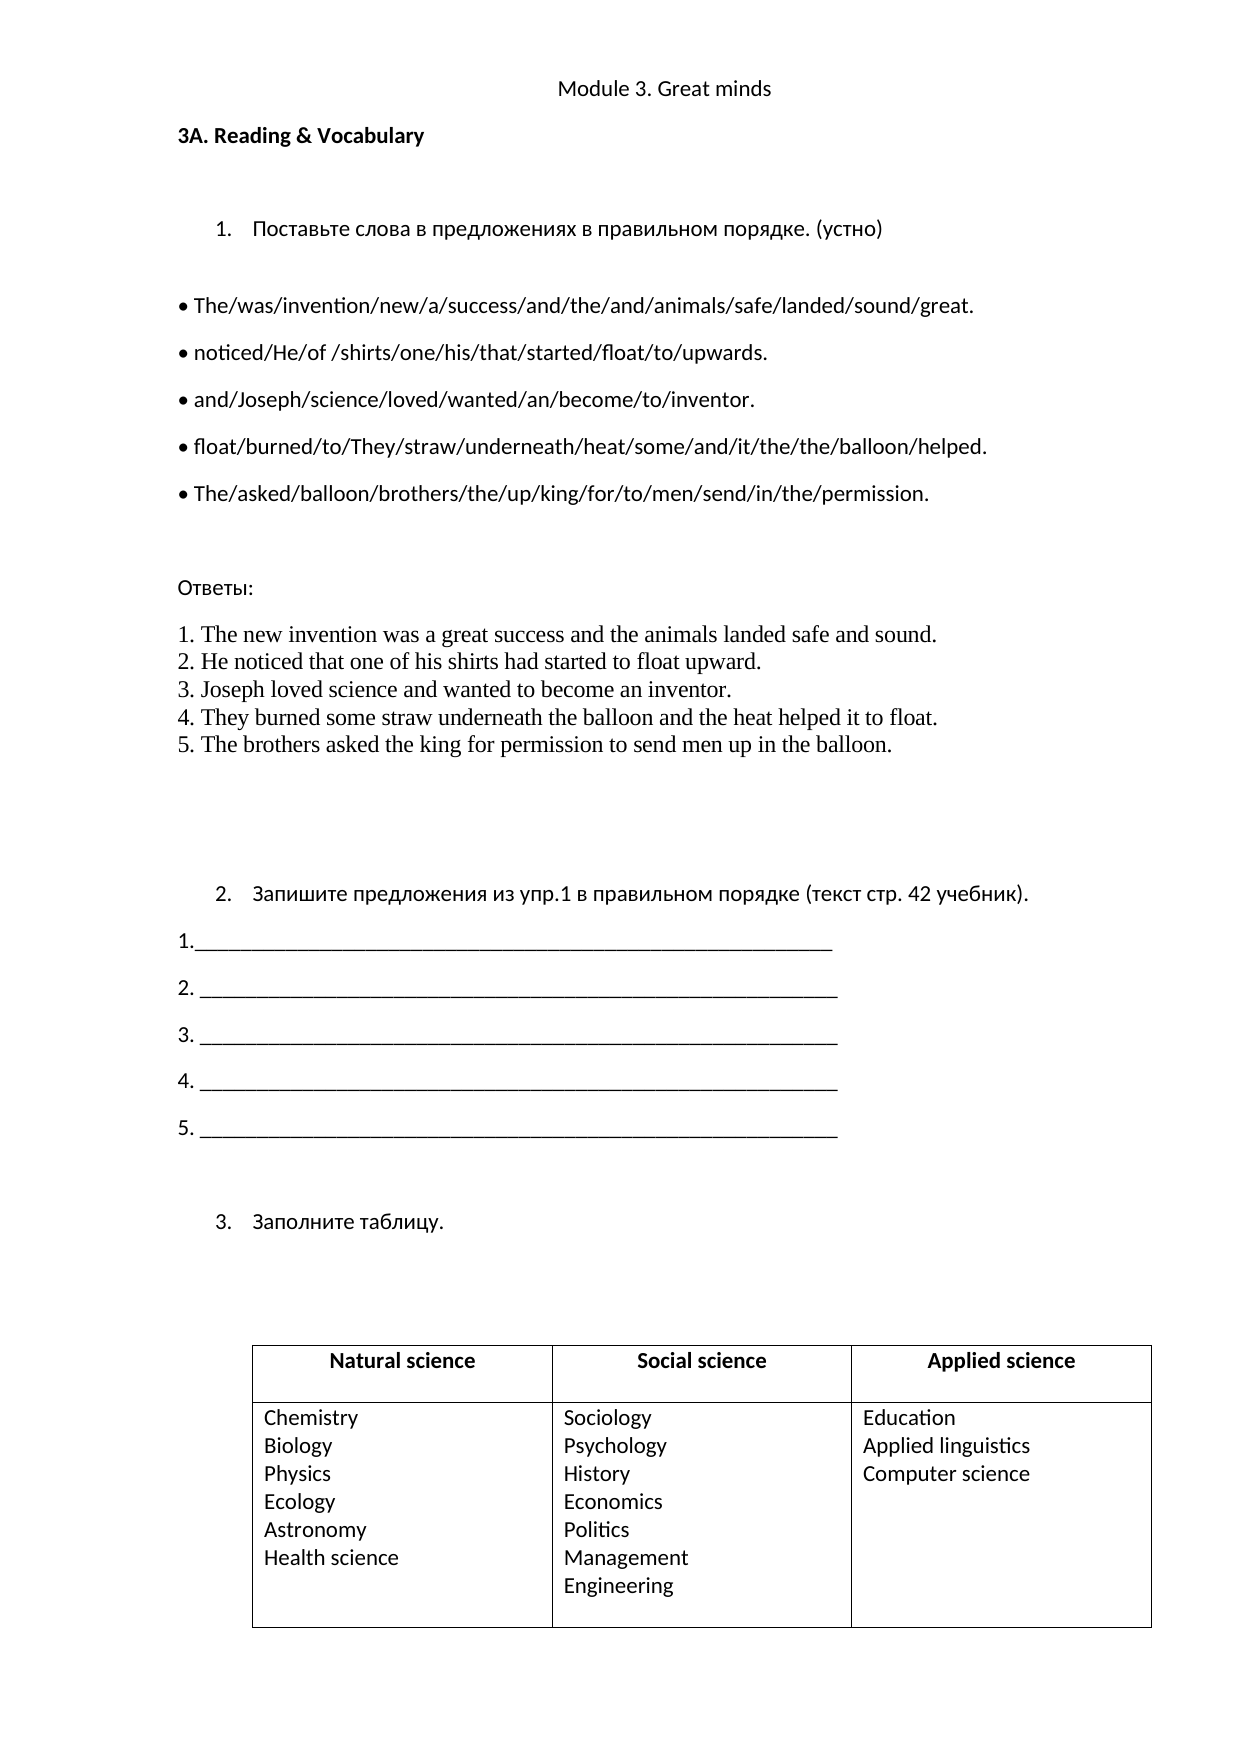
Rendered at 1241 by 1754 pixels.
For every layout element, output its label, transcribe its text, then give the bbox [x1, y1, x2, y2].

list Заполните таблицу. [215, 1207, 1152, 1235]
list Поставьте слова в предложениях в правильном порядке. (устно) [215, 214, 1152, 242]
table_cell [852, 1403, 1151, 1627]
text 2. ________________________________________________________ [177, 973, 1152, 1001]
text • The/asked/balloon/brothers/the/up/king/for/to/men/send/in/the/permission. [177, 479, 1152, 507]
text 3A. Reading & Vocabulary [177, 121, 1152, 149]
text • noticed/He/of /shirts/one/his/that/started/float/to/upwards. [177, 338, 1152, 366]
text • and/Joseph/science/loved/wanted/an/become/to/inventor. [177, 385, 1152, 413]
text 3. ________________________________________________________ [177, 1020, 1152, 1048]
text 4. ________________________________________________________ [177, 1067, 1152, 1094]
table_header Social science [553, 1346, 851, 1402]
table_header Natural science [253, 1346, 552, 1402]
text Module 3. Great minds [177, 74, 1152, 102]
text • The/was/invention/new/a/success/and/the/and/animals/safe/landed/sound/great. [177, 292, 1152, 319]
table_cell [553, 1403, 851, 1627]
text 5. ________________________________________________________ [177, 1113, 1152, 1141]
text 1.________________________________________________________ [177, 926, 1152, 954]
text Ответы: [177, 573, 1152, 601]
table_header Applied science [852, 1346, 1151, 1402]
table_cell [253, 1403, 552, 1627]
list Запишите предложения из упр.1 в правильном порядке (текст стр. 42 учебник). [215, 879, 1152, 907]
text • float/burned/to/They/straw/underneath/heat/some/and/it/the/the/balloon/helped. [177, 432, 1152, 460]
text 1. The new invention was a great success and the animals landed safe and sound. 2. He noticed that one of his shirts had started to float upward. 3. Joseph loved science and wanted to become an inventor. 4. They burned some straw underneath the balloon and the heat helped it to float. 5. The brothers asked the king for permission to send men up in the balloon. [177, 620, 1152, 758]
